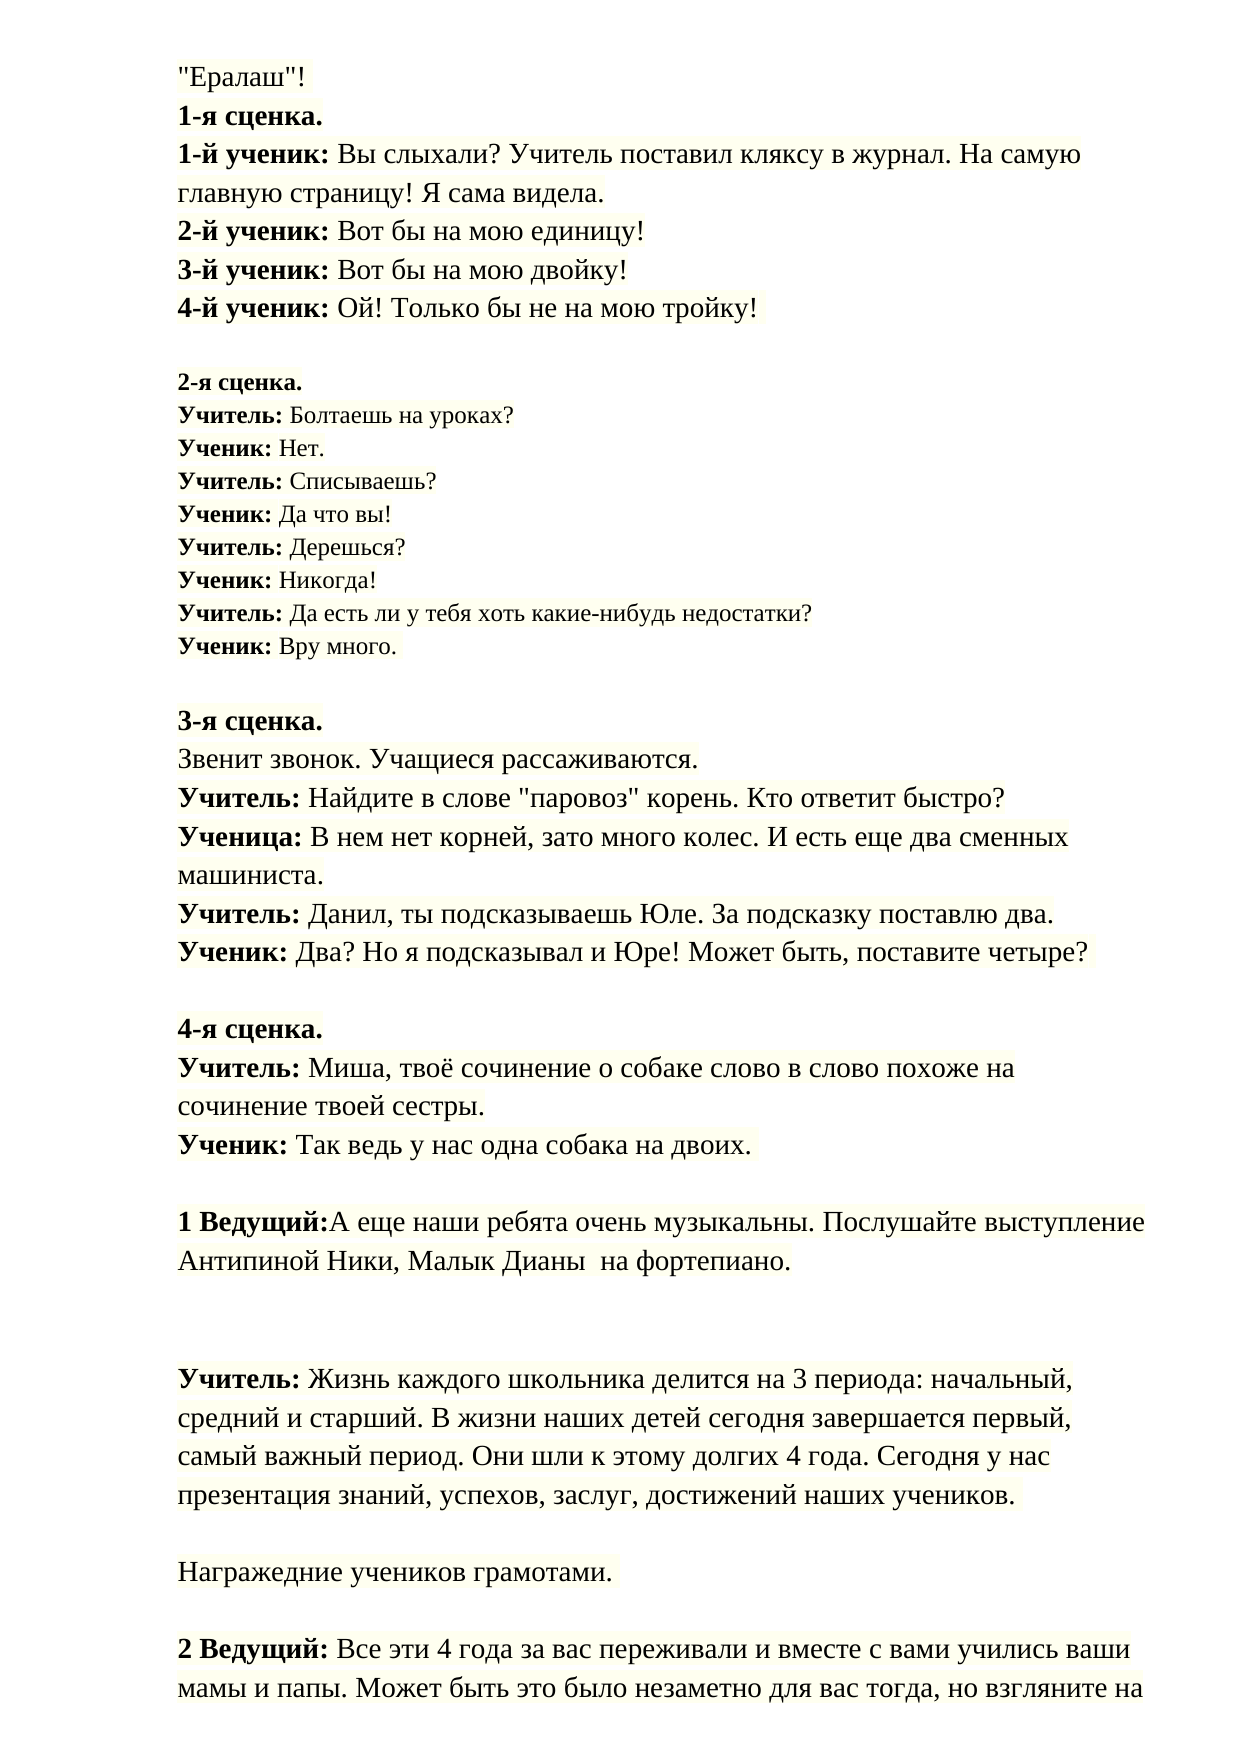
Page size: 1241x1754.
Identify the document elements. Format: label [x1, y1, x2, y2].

text [177, 59, 1152, 1276]
text [177, 1361, 1152, 1703]
